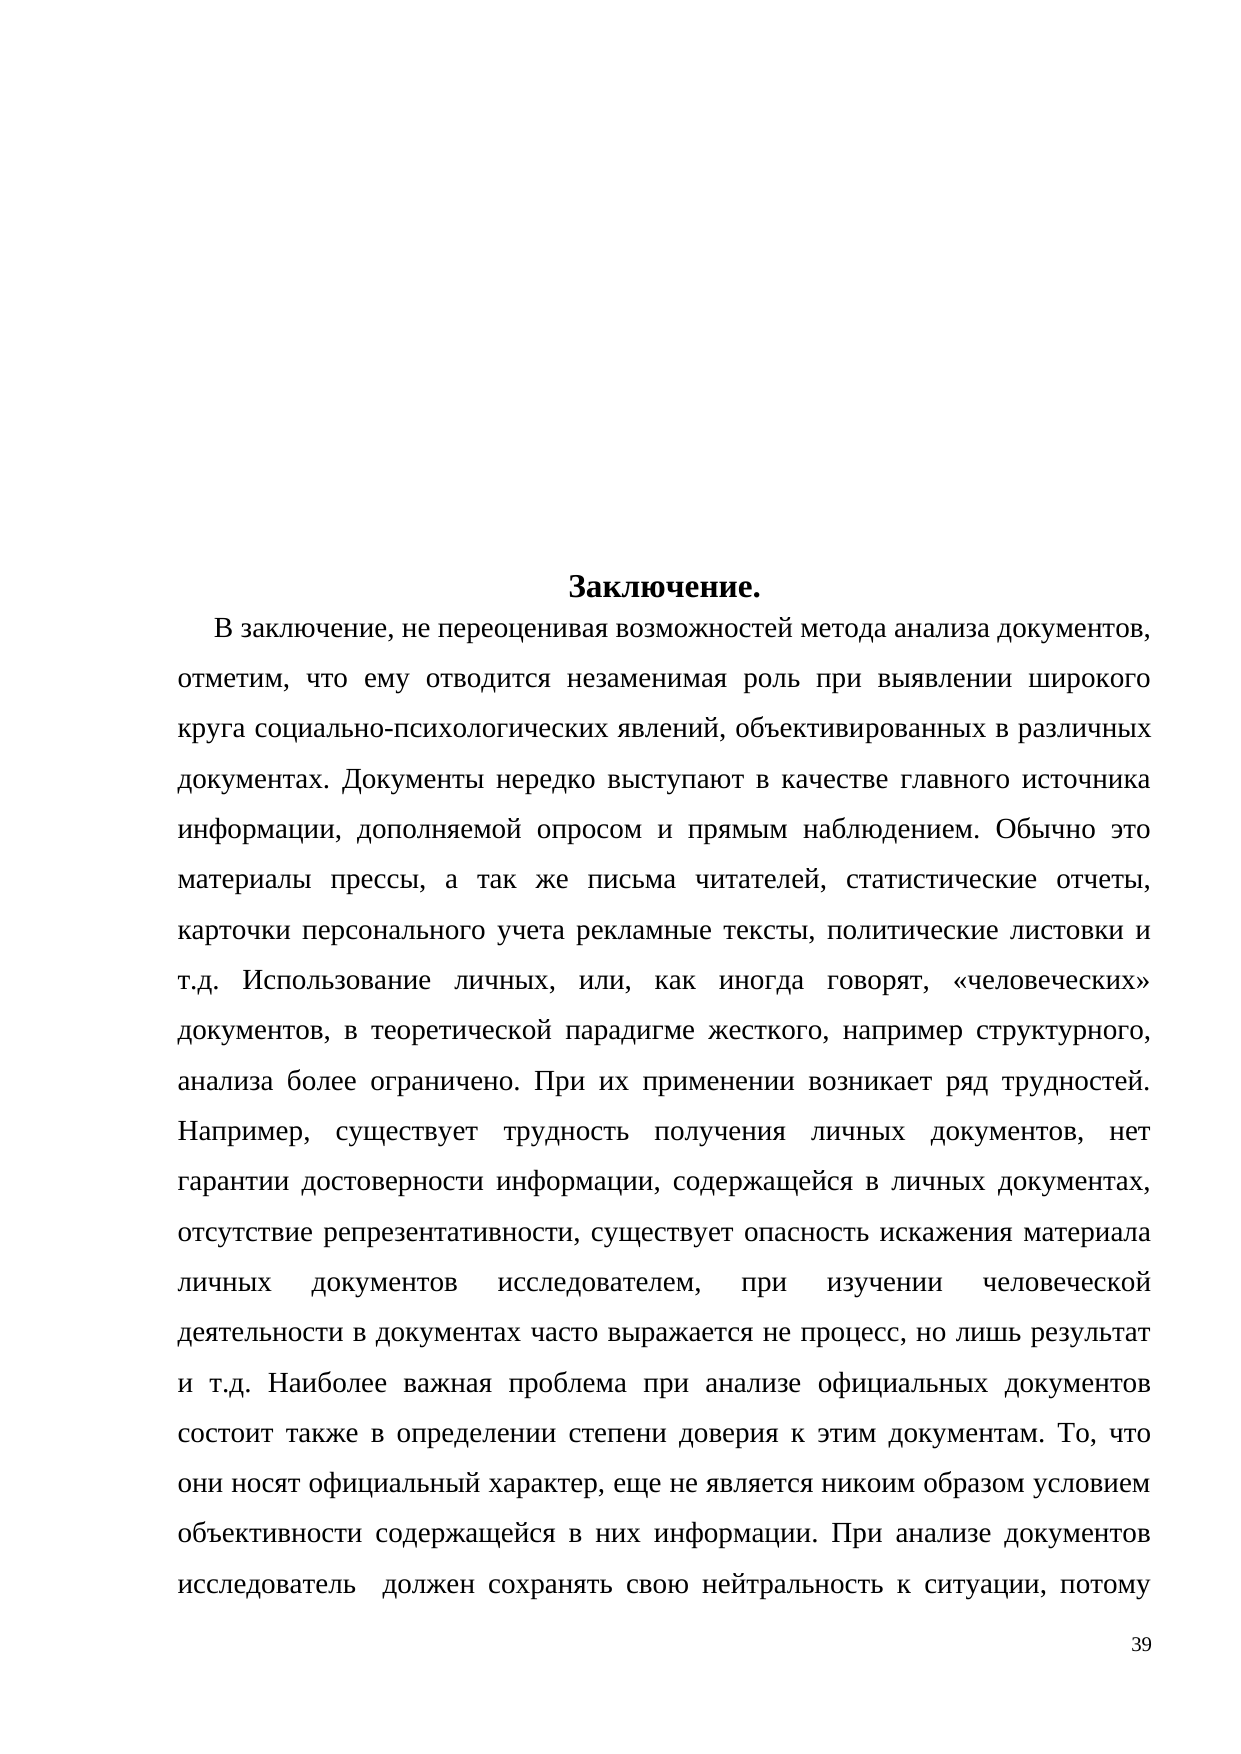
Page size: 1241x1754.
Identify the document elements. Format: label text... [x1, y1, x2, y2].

text Заключение. [177, 567, 1152, 605]
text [177, 610, 1152, 1599]
